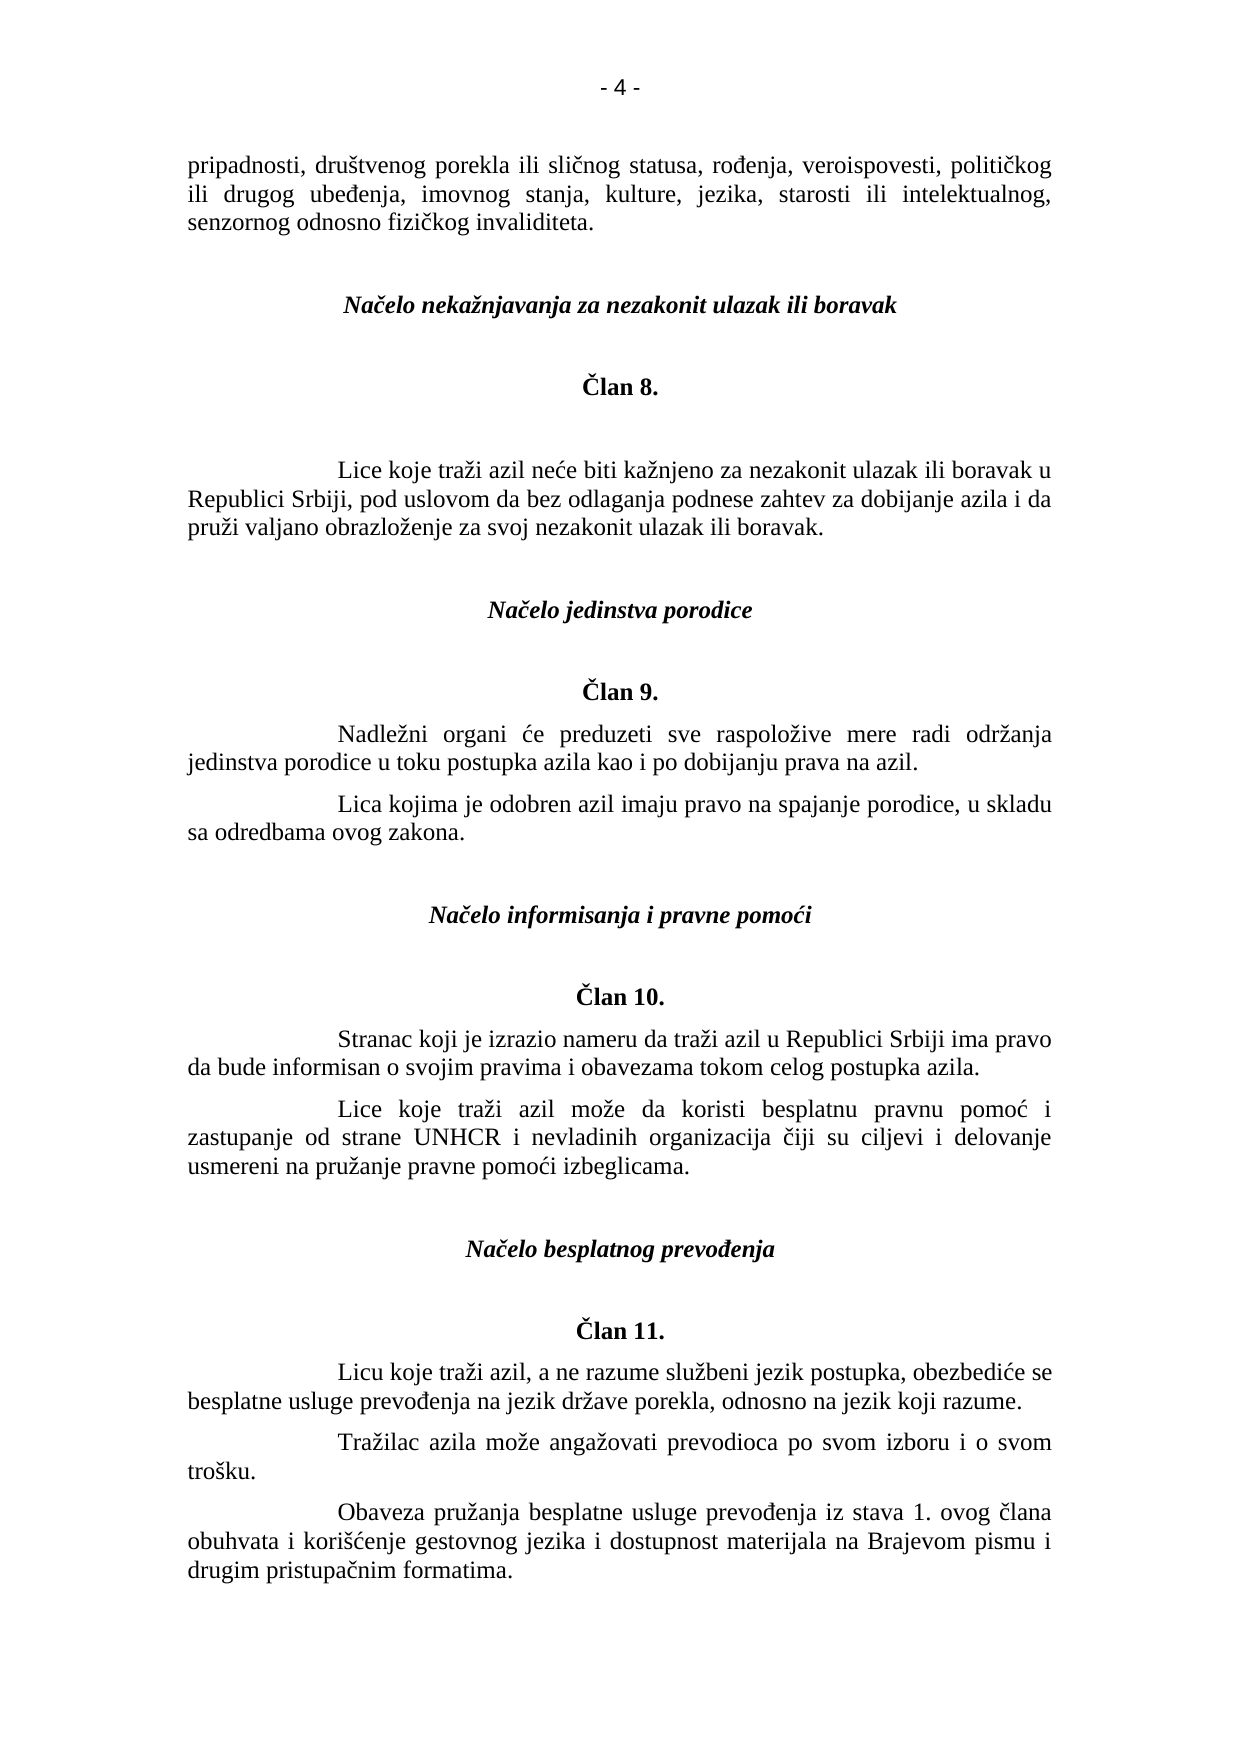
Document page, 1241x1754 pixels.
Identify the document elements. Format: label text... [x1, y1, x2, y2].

text Član 8. [262, 372, 978, 401]
text Član 9. [262, 677, 978, 706]
text Član 11. [262, 1316, 978, 1345]
text Lice koje traži azil neće biti kažnjeno za nezakonit ulazak ili boravak u Republici Srbiji, pod uslovom da bez odlaganja podnese zahtev za dobijanje azila i da pruži valjano obrazloženje za svoj nezakonit ulazak ili boravak. [187, 455, 1053, 541]
text Lice koje traži azil može da koristi besplatnu pravnu pomoć i zastupanje od strane UNHCR i nevladinih organizacija čiji su ciljevi i delovanje usmereni na pružanje pravne pomoći izbeglicama. [187, 1094, 1053, 1180]
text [187, 150, 1053, 236]
text Obaveza pružanja besplatne usluge prevođenja iz stava 1. ovog člana obuhvata i korišćenje gestovnog jezika i dostupnost materijala na Brajevom pismu i drugim pristupačnim formatima. [187, 1497, 1053, 1584]
text Načelo informisanja i pravne pomoći [262, 900, 978, 929]
text Nadležni organi će preduzeti sve raspoložive mere radi održanja jedinstva porodice u toku postupka azila kao i po dobijanju prava na azil. [187, 719, 1053, 776]
text Stranac koji je izrazio nameru da traži azil u Republici Srbiji ima pravo da bude informisan o svojim pravima i obavezama tokom celog postupka azila. [187, 1024, 1053, 1081]
text Načelo besplatnog prevođenja [262, 1234, 978, 1262]
text Načelo nekažnjavanja za nezakonit ulazak ili boravak [262, 290, 978, 319]
text Lica kojima je odobren azil imaju pravo na spajanje porodice, u skladu sa odredbama ovog zakona. [187, 789, 1053, 846]
text Član 10. [262, 982, 978, 1011]
text Načelo jedinstva porodice [262, 595, 978, 624]
text Tražilac azila može angažovati prevodioca po svom izboru i o svom trošku. [187, 1427, 1053, 1485]
text Licu koje traži azil, a ne razume službeni jezik postupka, obezbediće se besplatne usluge prevođenja na jezik države porekla, odnosno na jezik koji razume. [187, 1357, 1053, 1415]
